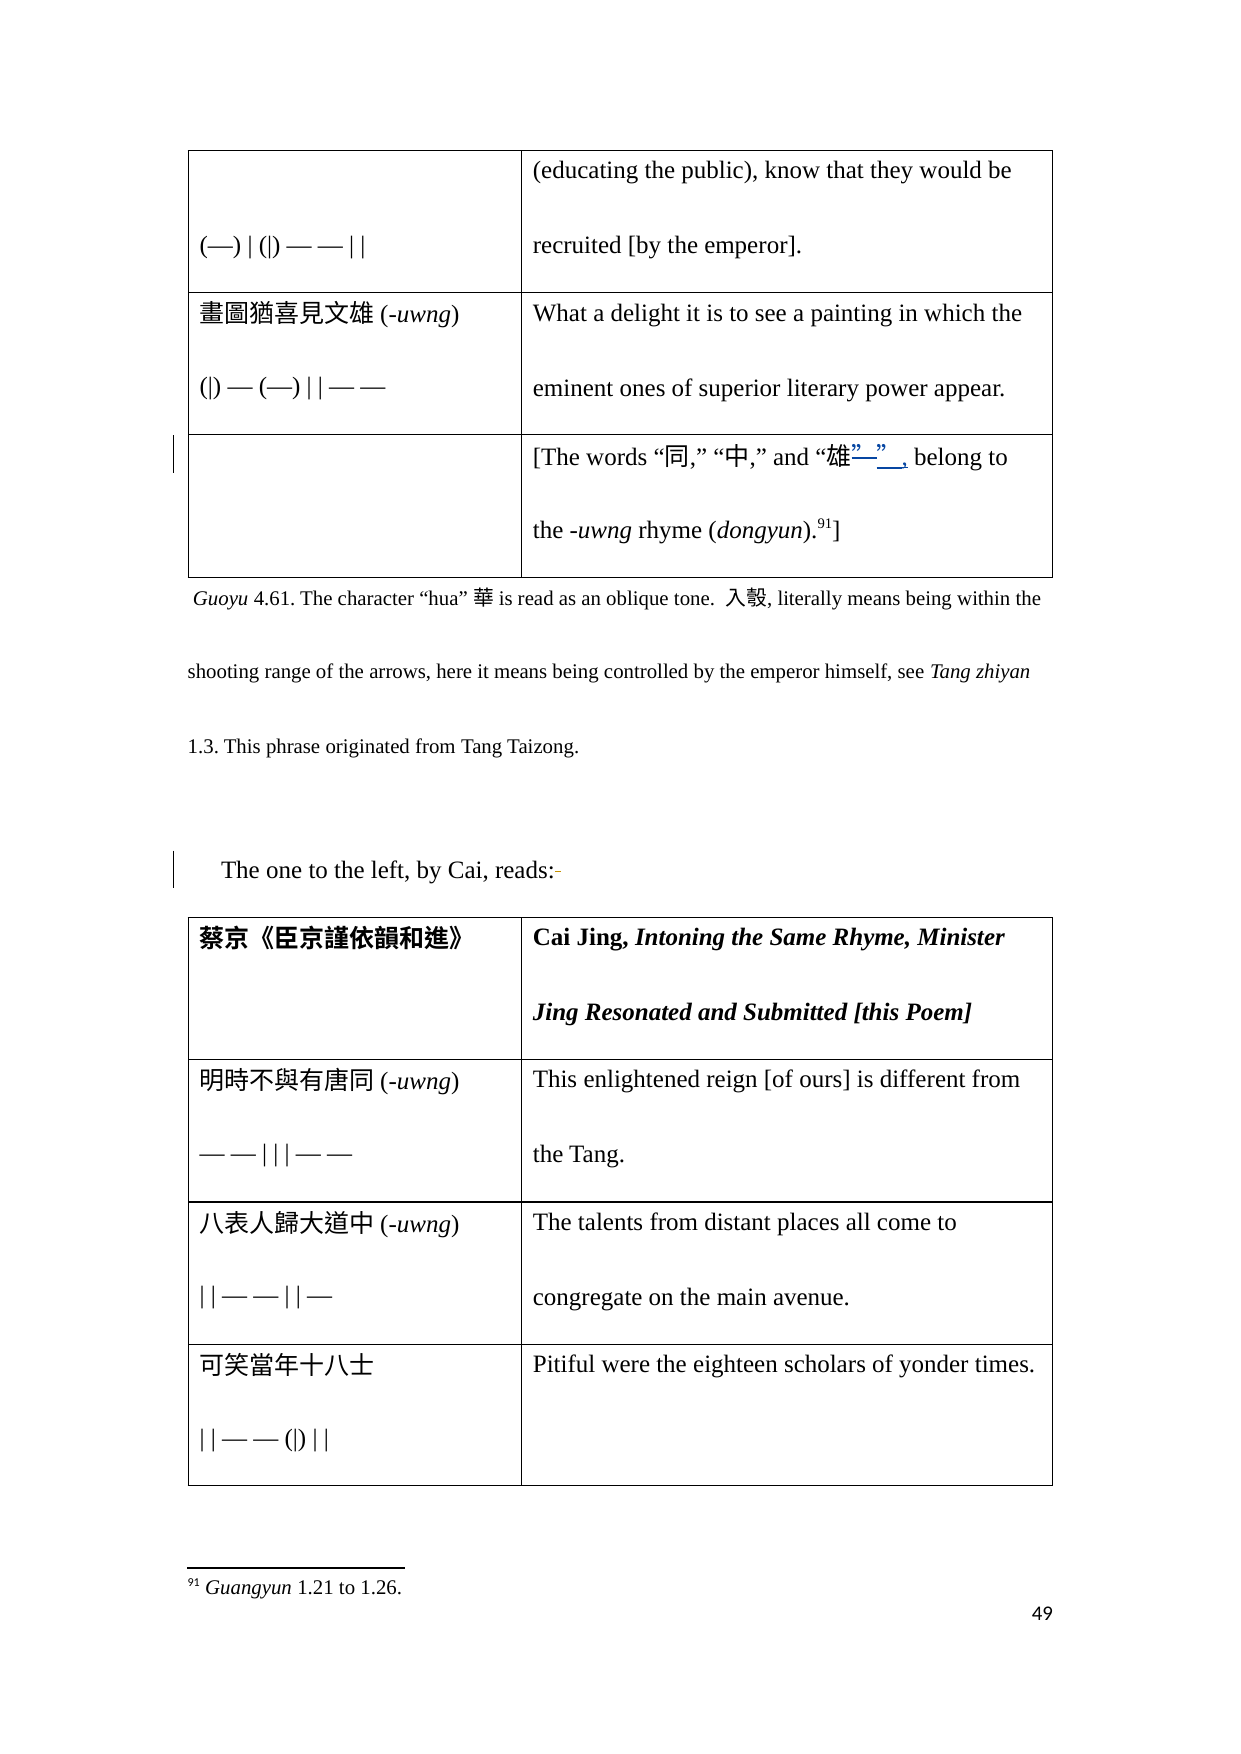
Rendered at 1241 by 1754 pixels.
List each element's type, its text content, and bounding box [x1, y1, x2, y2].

table_cell Pitiful were the eighteen scholars of yonder times. [522, 1345, 1052, 1484]
table_cell 明時不與有唐同 (-uwng) — — | | | — — [189, 1060, 521, 1201]
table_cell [522, 151, 1052, 292]
table_header Cai Jing, Intoning the Same Rhyme, Minister Jing Resonated and Submitted [this Poem] [522, 918, 1052, 1059]
text Guoyu 4.61. The character “hua” 華 is read as an oblique tone. 入彀, literally means being within the shooting range of the arrows, here it means being controlled by the emperor himself, see Tang zhiyan 1.3. This phrase originated from Tang Taizong. [187, 578, 1053, 765]
table_cell [The words “同,” “中,” and “雄 belong to the -uwng rhyme (dongyun).] [522, 435, 1052, 577]
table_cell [189, 151, 521, 292]
table_cell 可笑當年十八士 | | — — (|) | | [189, 1345, 521, 1484]
table_header 蔡京《臣京謹依韻和進》 [189, 918, 521, 1059]
table_cell The talents from distant places all come to congregate on the main avenue. [522, 1203, 1052, 1343]
table_cell This enlightened reign [of ours] is different from the Tang. [522, 1060, 1052, 1201]
table_cell What a delight it is to see a painting in which the eminent ones of superior literary power appear. [522, 293, 1052, 434]
table_cell 八表人歸大道中 (-uwng) | | — — | | — [189, 1203, 521, 1343]
table_cell [189, 435, 521, 577]
text The one to the left, by Cai, reads: [187, 851, 1053, 888]
table_cell 畫圖猶喜見文雄 (-uwng) (|) — (—) | | — — [189, 293, 521, 434]
